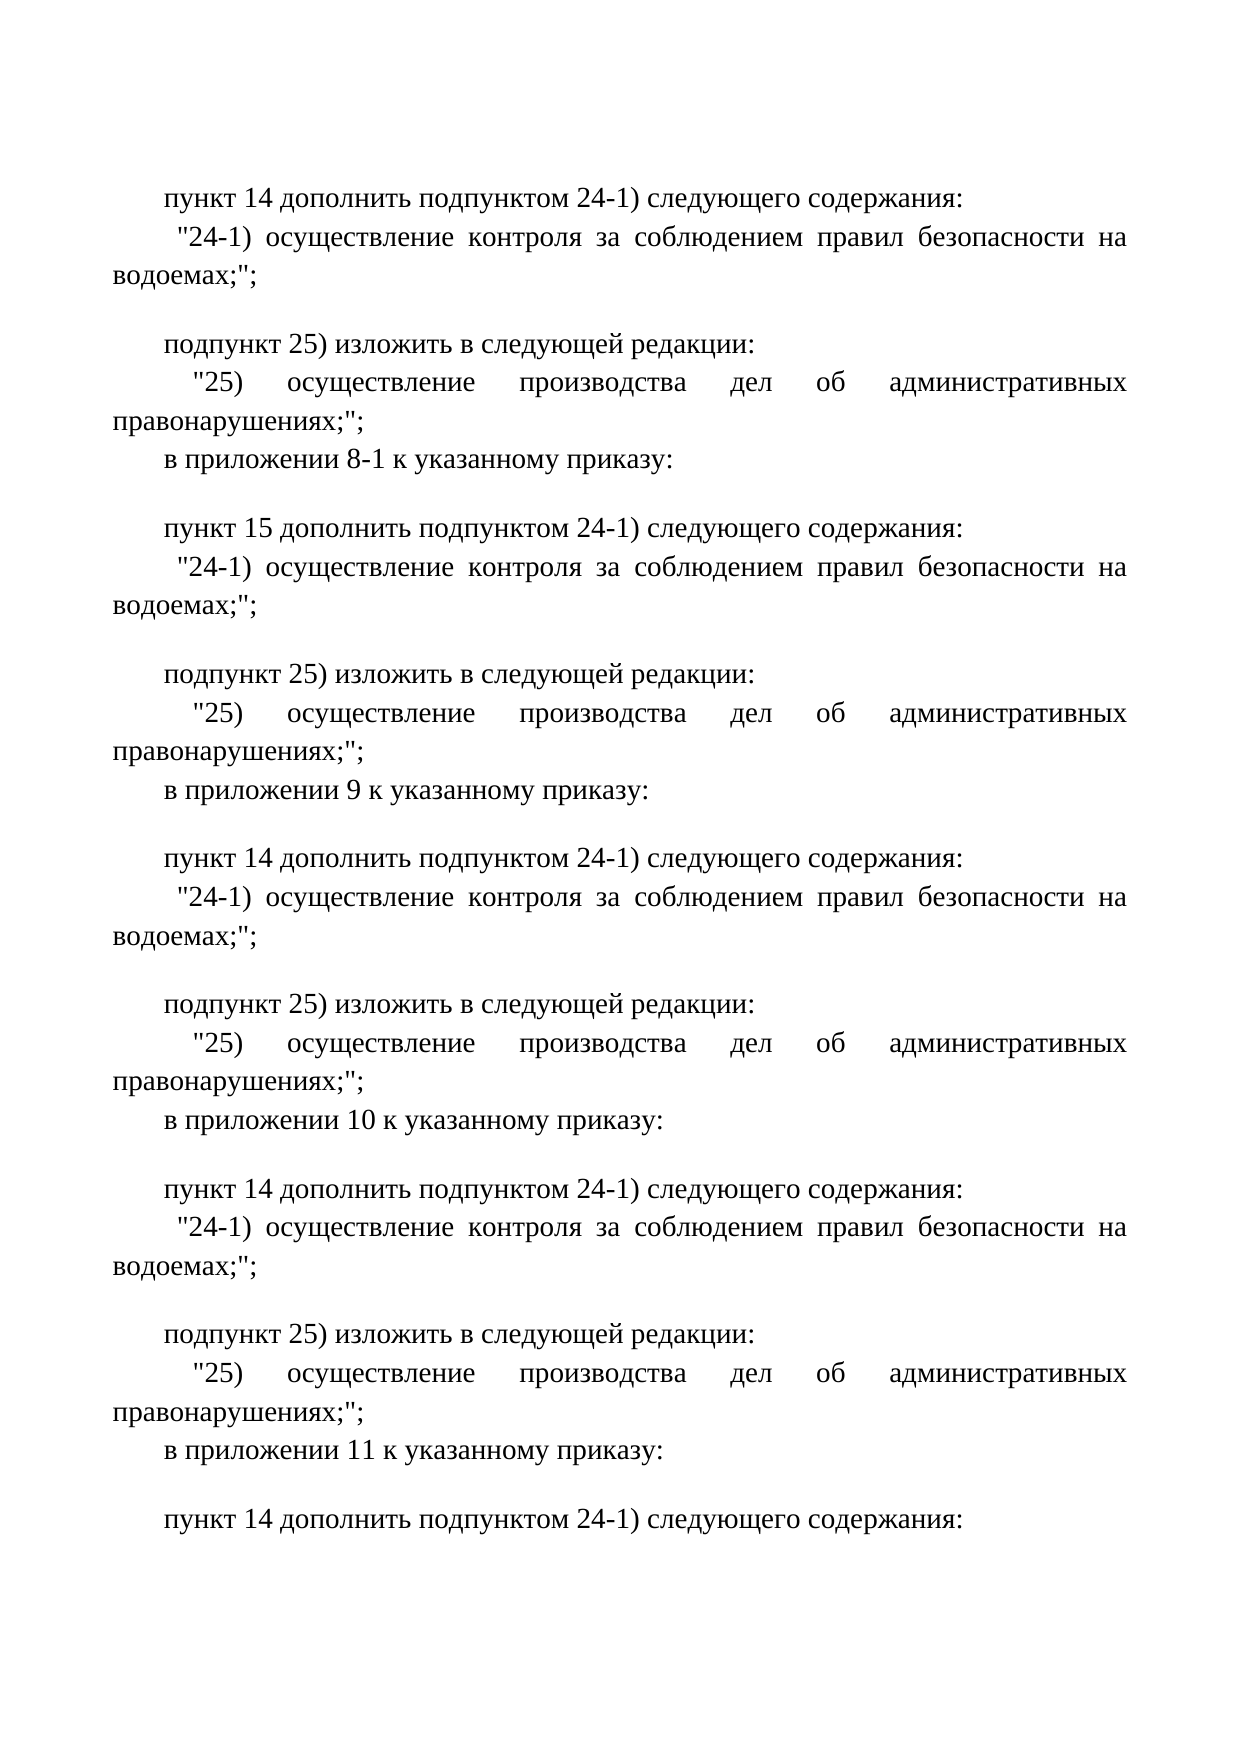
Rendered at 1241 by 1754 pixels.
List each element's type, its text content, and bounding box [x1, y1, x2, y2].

text в приложении 11 к указанному приказу: [112, 1432, 1128, 1466]
text "24-1) осуществление контроля за соблюдением правил безопасности на водоемах;"; [112, 219, 1128, 291]
text подпункт 25) изложить в следующей редакции: [112, 986, 1128, 1020]
text в приложении 9 к указанному приказу: [112, 772, 1128, 805]
text в приложении 10 к указанному приказу: [112, 1102, 1128, 1136]
text подпункт 25) изложить в следующей редакции: [112, 1317, 1128, 1350]
text "24-1) осуществление контроля за соблюдением правил безопасности на водоемах;"; [112, 549, 1128, 621]
text в приложении 8-1 к указанному приказу: [112, 442, 1128, 475]
text пункт 14 дополнить подпунктом 24-1) следующего содержания: [112, 841, 1128, 874]
text "25) осуществление производства дел об административных правонарушениях;"; [112, 1025, 1128, 1097]
text пункт 14 дополнить подпунктом 24-1) следующего содержания: [112, 180, 1128, 214]
text "25) осуществление производства дел об административных правонарушениях;"; [112, 695, 1128, 767]
text "24-1) осуществление контроля за соблюдением правил безопасности на водоемах;"; [112, 1209, 1128, 1281]
text "24-1) осуществление контроля за соблюдением правил безопасности на водоемах;"; [112, 879, 1128, 951]
text пункт 15 дополнить подпунктом 24-1) следующего содержания: [112, 510, 1128, 544]
text подпункт 25) изложить в следующей редакции: [112, 656, 1128, 690]
text пункт 14 дополнить подпунктом 24-1) следующего содержания: [112, 1501, 1128, 1534]
text "25) осуществление производства дел об административных правонарушениях;"; [112, 364, 1128, 437]
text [112, 1355, 1128, 1427]
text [112, 326, 1128, 359]
text пункт 14 дополнить подпунктом 24-1) следующего содержания: [112, 1171, 1128, 1204]
